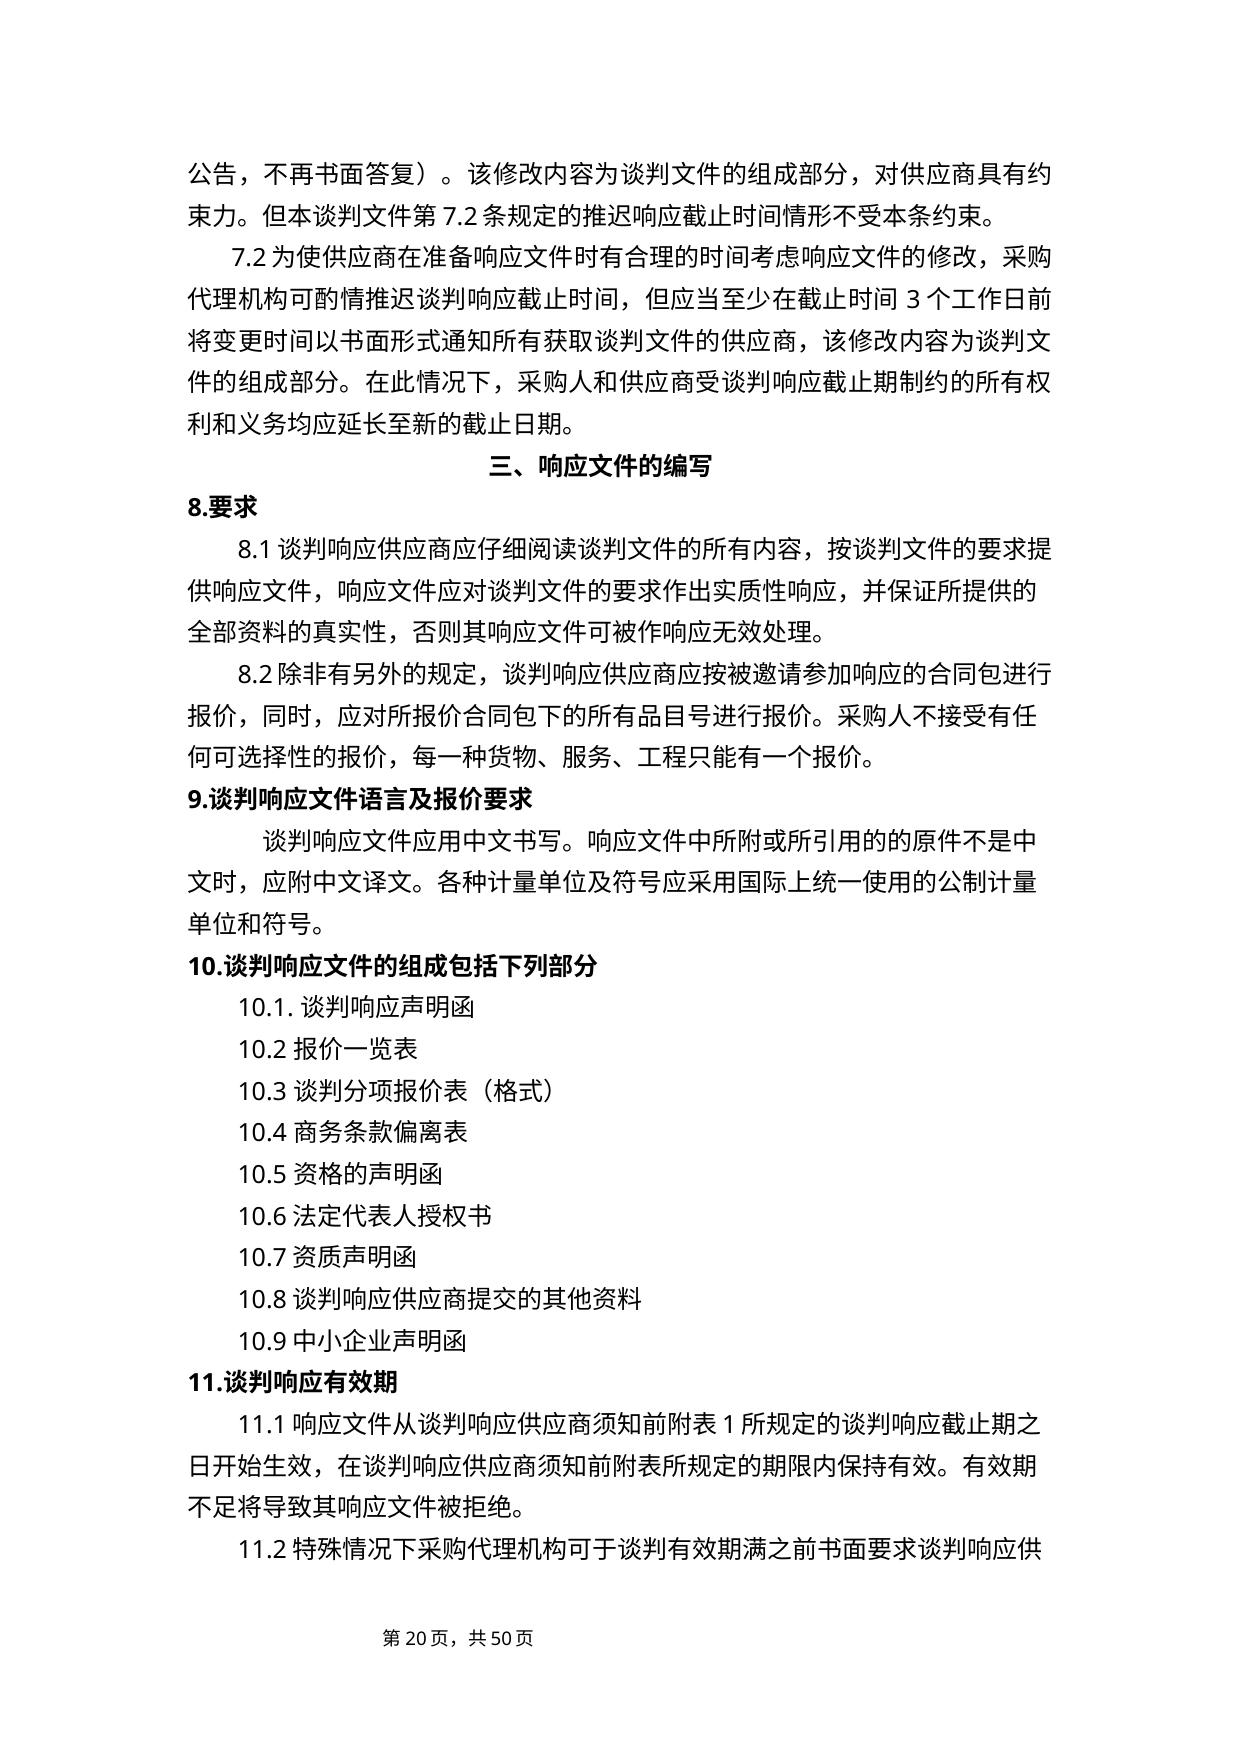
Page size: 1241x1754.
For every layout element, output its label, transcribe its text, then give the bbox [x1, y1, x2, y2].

text 10.1. 谈判响应声明函 [187, 983, 1053, 1025]
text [187, 1525, 1053, 1567]
text 三、响应文件的编写 [187, 442, 1053, 483]
text 10.3 谈判分项报价表（格式） [187, 1067, 1053, 1108]
text 谈判响应文件应用中文书写。响应文件中所附或所引用的的原件不是中文时，应附中文译文。各种计量单位及符号应采用国际上统一使用的公制计量单位和符号。 [187, 817, 1053, 942]
text 10.5 资格的声明函 [187, 1150, 1053, 1192]
text 7.2为使供应商在准备响应文件时有合理的时间考虑响应文件的修改，采购代理机构可酌情推迟谈判响应截止时间，但应当至少在截止时间3个工作日前将变更时间以书面形式通知所有获取谈判文件的供应商，该修改内容为谈判文件的组成部分。在此情况下，采购人和供应商受谈判响应截止期制约的所有权利和义务均应延长至新的截止日期。 [187, 233, 1053, 442]
text 8.2除非有另外的规定，谈判响应供应商应按被邀请参加响应的合同包进行报价，同时，应对所报价合同包下的所有品目号进行报价。采购人不接受有任何可选择性的报价，每一种货物、服务、工程只能有一个报价。 [187, 650, 1053, 775]
text 9.谈判响应文件语言及报价要求 [187, 775, 1053, 817]
text 8.要求 [187, 483, 1053, 525]
text 11.谈判响应有效期 [187, 1358, 1053, 1400]
text 10.8谈判响应供应商提交的其他资料 [187, 1275, 1053, 1317]
text 10.6法定代表人授权书 [187, 1192, 1053, 1233]
text 10.7资质声明函 [187, 1233, 1053, 1275]
text 10.9中小企业声明函 [187, 1317, 1053, 1358]
text 10.2 报价一览表 [187, 1025, 1053, 1067]
text 11.1响应文件从谈判响应供应商须知前附表1所规定的谈判响应截止期之日开始生效，在谈判响应供应商须知前附表所规定的期限内保持有效。有效期不足将导致其响应文件被拒绝。 [187, 1400, 1053, 1525]
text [187, 150, 1053, 233]
text 10.4 商务条款偏离表 [187, 1108, 1053, 1150]
text 8.1谈判响应供应商应仔细阅读谈判文件的所有内容，按谈判文件的要求提供响应文件，响应文件应对谈判文件的要求作出实质性响应，并保证所提供的全部资料的真实性，否则其响应文件可被作响应无效处理。 [187, 525, 1053, 650]
text 10.谈判响应文件的组成包括下列部分 [187, 942, 1053, 983]
